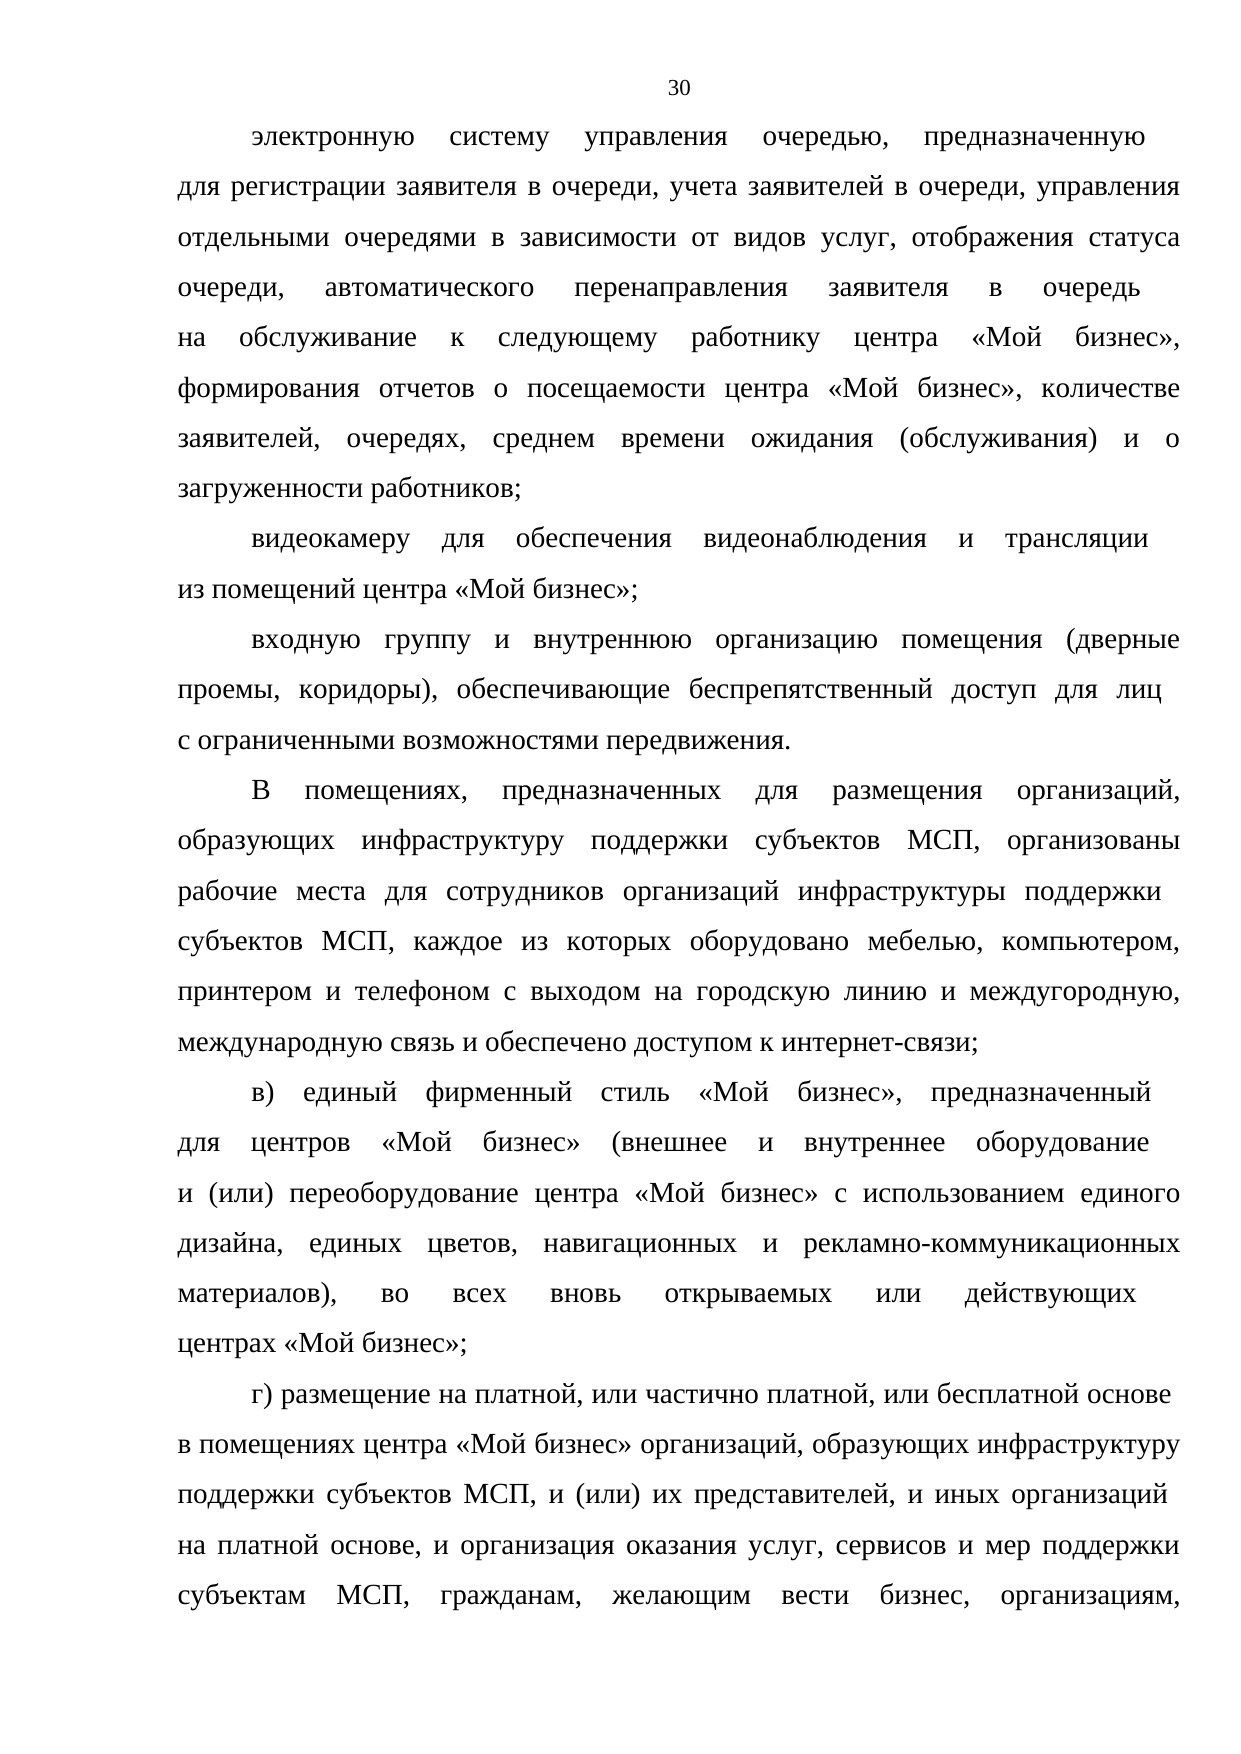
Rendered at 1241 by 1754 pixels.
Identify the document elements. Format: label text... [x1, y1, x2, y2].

text в) единый фирменный стиль «Мой бизнес», предназначенный для центров «Мой бизнес» (внешнее и внутреннее оборудование и (или) переоборудование центра «Мой бизнес» с использованием единого дизайна, единых цветов, навигационных и рекламно-коммуникационных материалов), во всех вновь открываемых или действующих центрах «Мой бизнес»; [177, 1074, 1181, 1359]
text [177, 1376, 1181, 1611]
text В помещениях, предназначенных для размещения организаций, образующих инфраструктуру поддержки субъектов МСП, организованы рабочие места для сотрудников организаций инфраструктуры поддержки субъектов МСП, каждое из которых оборудовано мебелью, компьютером, принтером и телефоном с выходом на городскую линию и междугородную, международную связь и обеспечено доступом к интернет-связи; [177, 772, 1181, 1057]
text входную группу и внутреннюю организацию помещения (дверные проемы, коридоры), обеспечивающие беспрепятственный доступ для лиц с ограниченными возможностями передвижения. [177, 621, 1181, 755]
text видеокамеру для обеспечения видеонаблюдения и трансляции из помещений центра «Мой бизнес»; [177, 521, 1181, 604]
text электронную систему управления очередью, предназначенную для регистрации заявителя в очереди, учета заявителей в очереди, управления отдельными очередями в зависимости от видов услуг, отображения статуса очереди, автоматического перенаправления заявителя в очередь на обслуживание к следующему работнику центра «Мой бизнес», формирования отчетов о посещаемости центра «Мой бизнес», количестве заявителей, очередях, среднем времени ожидания (обслуживания) и о загруженности работников; [177, 118, 1181, 504]
